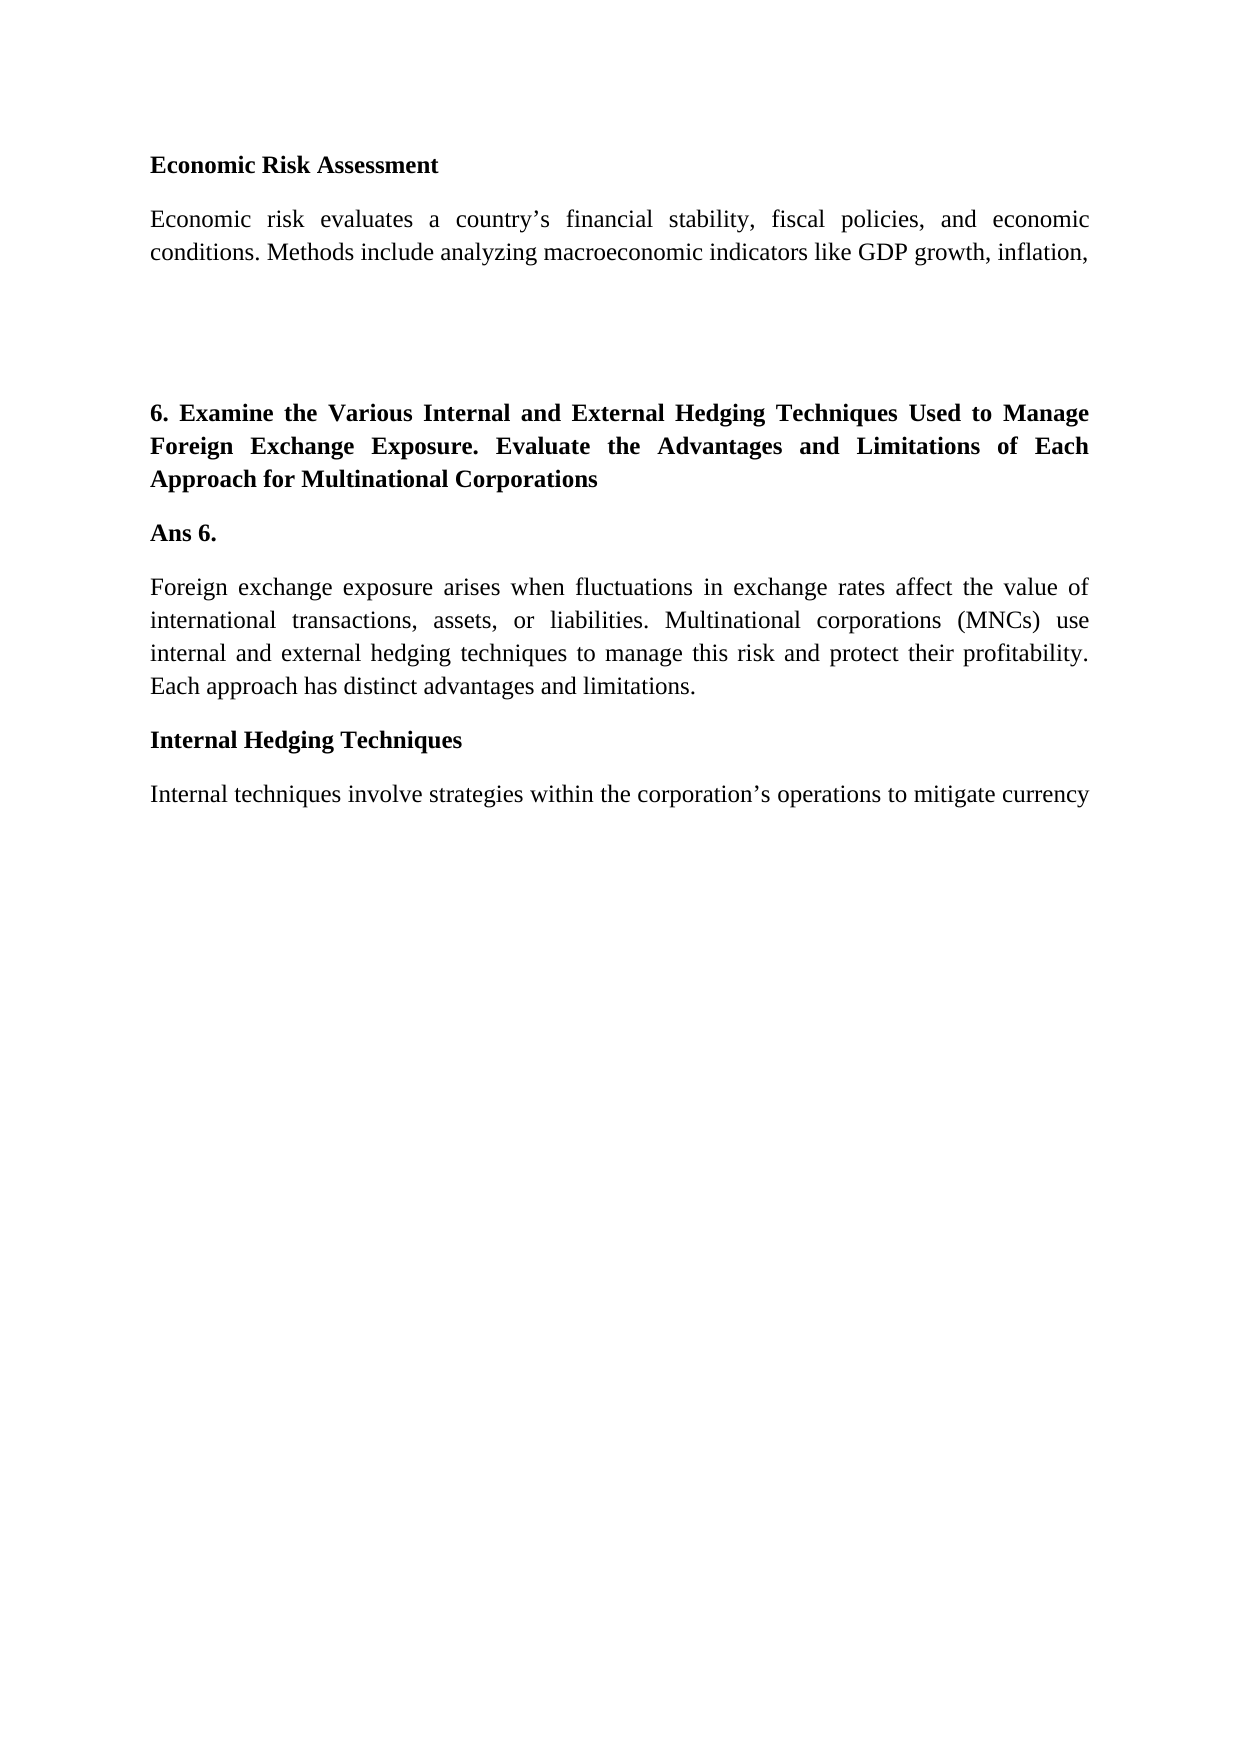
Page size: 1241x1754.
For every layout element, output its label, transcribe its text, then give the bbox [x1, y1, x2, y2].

text 6. Examine the Various Internal and External Hedging Techniques Used to Manage Foreign Exchange Exposure. Evaluate the Advantages and Limitations of Each Approach for Multinational Corporations [150, 398, 1090, 493]
text Ans 6. [150, 518, 1090, 547]
text Economic risk evaluates a country’s financial stability, fiscal policies, and economic conditions. Methods include analyzing macroeconomic indicators like GDP growth, inflation, [150, 204, 1090, 266]
text Internal techniques involve strategies within the corporation’s operations to mitigate currency [150, 779, 1090, 840]
text Foreign exchange exposure arises when fluctuations in exchange rates affect the value of international transactions, assets, or liabilities. Multinational corporations (MNCs) use internal and external hedging techniques to manage this risk and protect their profitability. Each approach has distinct advantages and limitations. [150, 572, 1090, 700]
text Internal Hedging Techniques [150, 725, 1090, 754]
text Economic Risk Assessment [150, 150, 1090, 179]
